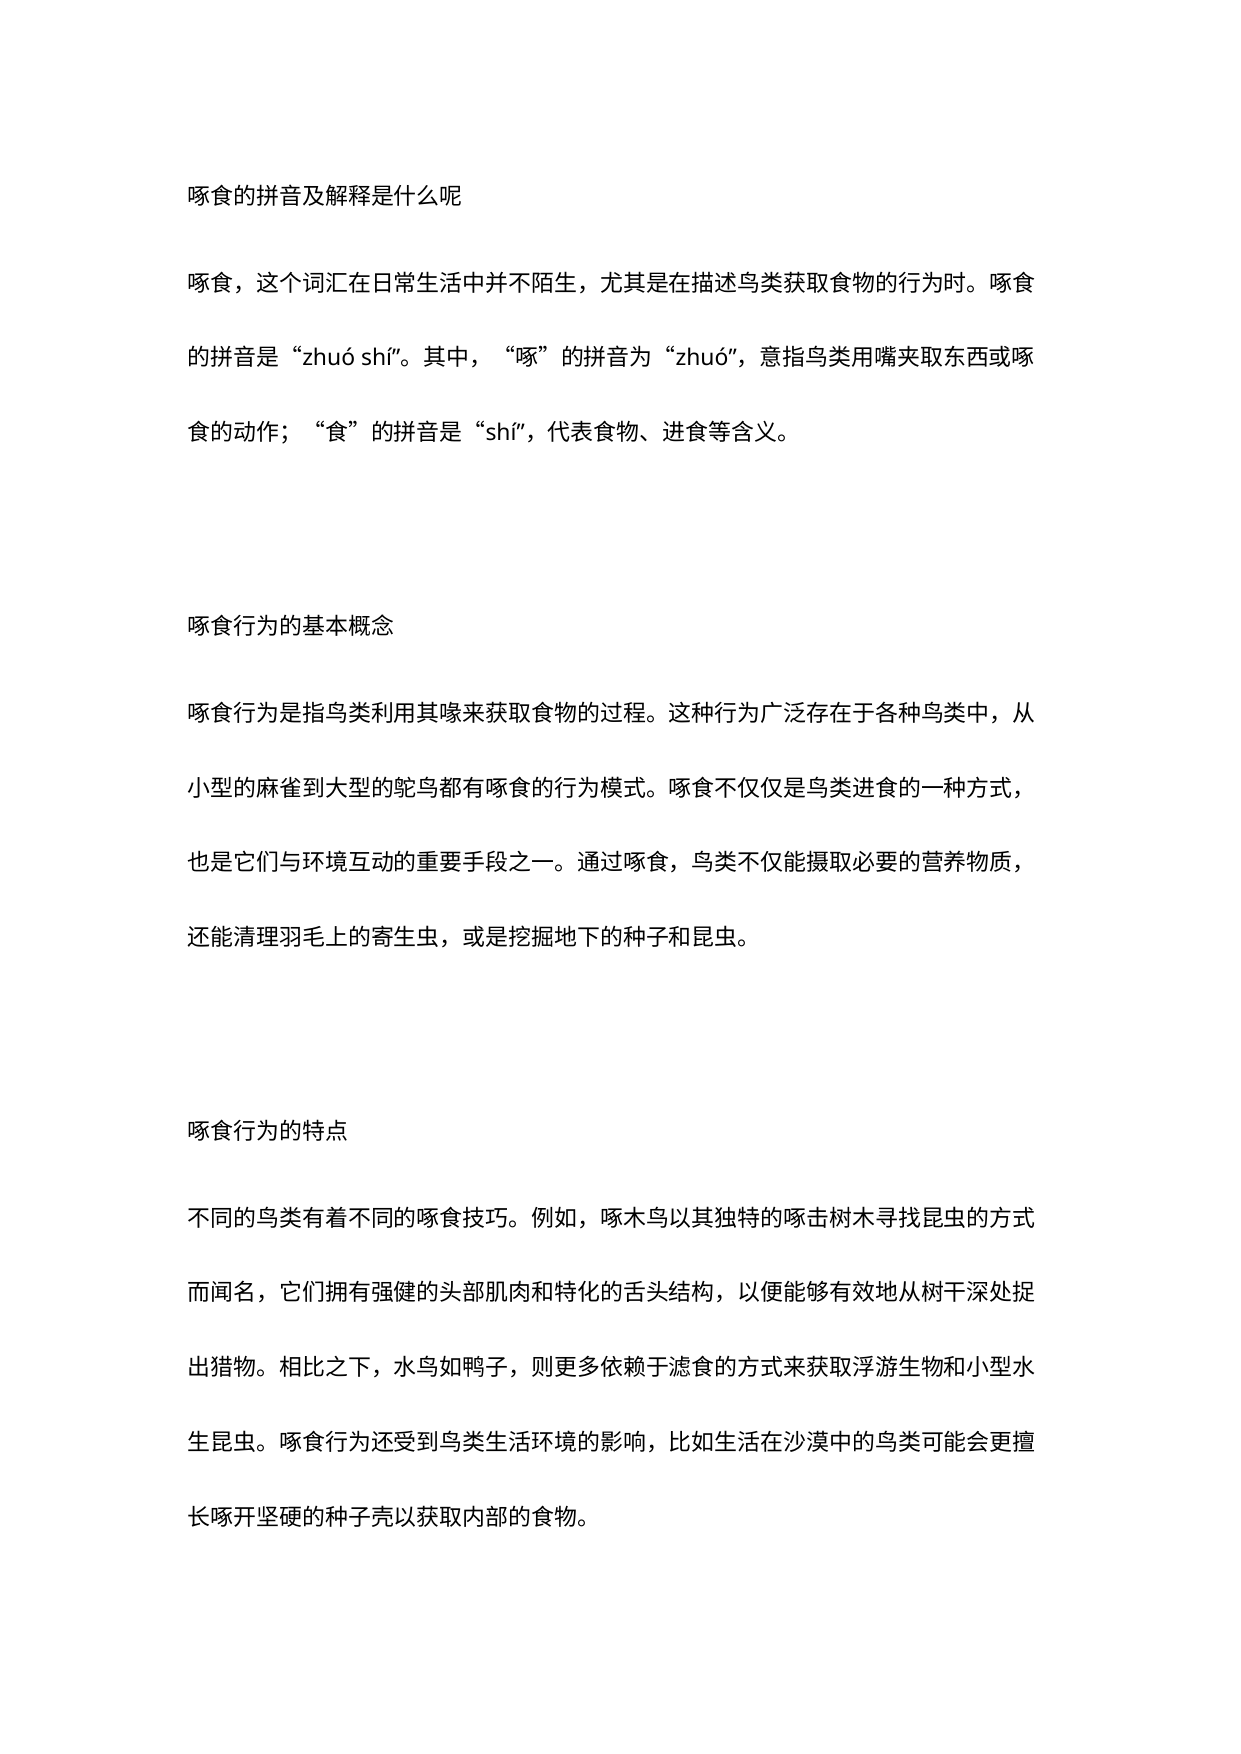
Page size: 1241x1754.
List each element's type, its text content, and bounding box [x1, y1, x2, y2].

text 啄食的拼音及解释是什么呢 [187, 162, 1053, 227]
text 啄食行为是指鸟类利用其喙来获取食物的过程。这种行为广泛存在于各种鸟类中，从小型的麻雀到大型的鸵鸟都有啄食的行为模式。啄食不仅仅是鸟类进食的一种方式，也是它们与环境互动的重要手段之一。通过啄食，鸟类不仅能摄取必要的营养物质，还能清理羽毛上的寄生虫，或是挖掘地下的种子和昆虫。 [187, 679, 1053, 968]
text 不同的鸟类有着不同的啄食技巧。例如，啄木鸟以其独特的啄击树木寻找昆虫的方式而闻名，它们拥有强健的头部肌肉和特化的舌头结构，以便能够有效地从树干深处捉出猎物。相比之下，水鸟如鸭子，则更多依赖于滤食的方式来获取浮游生物和小型水生昆虫。啄食行为还受到鸟类生活环境的影响，比如生活在沙漠中的鸟类可能会更擅长啄开坚硬的种子壳以获取内部的食物。 [187, 1184, 1053, 1547]
text 啄食行为的基本概念 [187, 592, 1053, 657]
text 啄食，这个词汇在日常生活中并不陌生，尤其是在描述鸟类获取食物的行为时。啄食的拼音是“zhuó shí”。其中，“啄”的拼音为“zhuó”，意指鸟类用嘴夹取东西或啄食的动作；“食”的拼音是“shí”，代表食物、进食等含义。 [187, 248, 1053, 463]
text 啄食行为的特点 [187, 1097, 1053, 1162]
